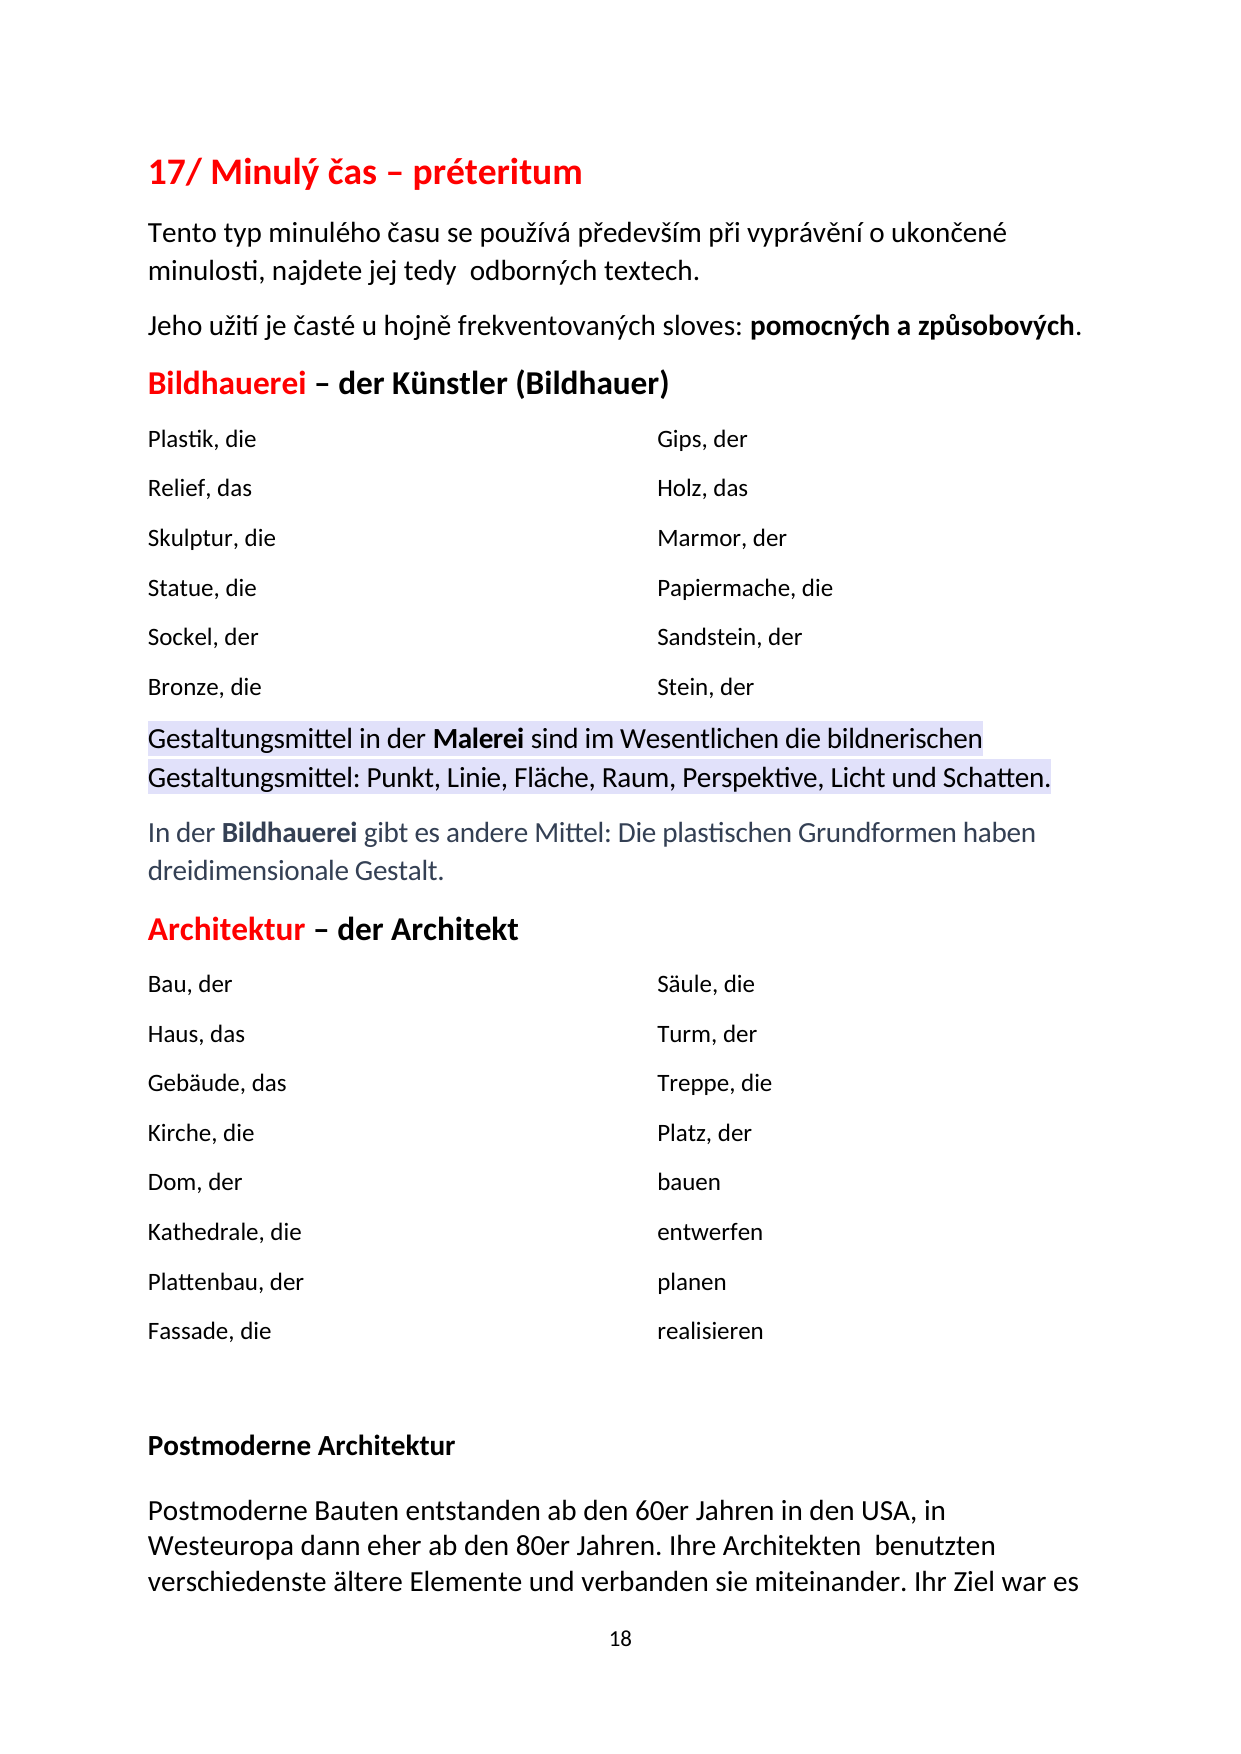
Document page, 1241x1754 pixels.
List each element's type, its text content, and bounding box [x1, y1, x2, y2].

text realisieren [657, 1315, 1093, 1346]
text planen [657, 1266, 1093, 1296]
text Skulptur, die [148, 522, 583, 553]
text Kathedrale, die [148, 1216, 583, 1247]
text Kirche, die [148, 1117, 583, 1147]
text Sockel, der [148, 621, 583, 652]
text Postmoderne Architektur [148, 1427, 1093, 1463]
text Stein, der [657, 671, 1093, 701]
text Bronze, die [148, 671, 583, 701]
text Statue, die [148, 572, 583, 602]
text Plattenbau, der [148, 1266, 583, 1296]
text Haus, das [148, 1018, 583, 1048]
text Papiermache, die [657, 572, 1093, 602]
text Platz, der [657, 1117, 1093, 1147]
text Jeho užití je časté u hojně frekventovaných sloves: pomocných a způsobových. [148, 307, 1093, 343]
text Bau, der [148, 968, 583, 999]
text Relief, das [148, 473, 583, 503]
text Fassade, die [148, 1315, 583, 1346]
text Tento typ minulého času se používá především při vyprávění o ukončené minulosti, najdete jej tedy odborných textech. [148, 214, 1093, 288]
text Plastik, die [148, 423, 583, 453]
text Marmor, der [657, 522, 1093, 553]
text Architektur – der Architekt [148, 908, 1093, 948]
text bauen [657, 1167, 1093, 1197]
text Turm, der [657, 1018, 1093, 1048]
text Gebäude, das [148, 1067, 583, 1098]
text Treppe, die [657, 1067, 1093, 1098]
text Sandstein, der [657, 621, 1093, 652]
text Säule, die [657, 968, 1093, 999]
text Gestaltungsmittel in der Malerei sind im Wesentlichen die bildnerischen Gestaltungsmittel: Punkt, Linie, Fläche, Raum, Perspektive, Licht und Schatten. [148, 721, 1093, 794]
text Bildhauerei – der Künstler (Bildhauer) [148, 362, 1093, 403]
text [148, 1492, 1093, 1599]
text In der Bildhauerei gibt es andere Mittel: Die plastischen Grundformen haben dreidimensionale Gestalt. [148, 814, 1093, 888]
text Holz, das [657, 473, 1093, 503]
text entwerfen [657, 1216, 1093, 1247]
text Dom, der [148, 1167, 583, 1197]
text Gips, der [657, 423, 1093, 453]
text 17/ Minulý čas – préteritum [148, 148, 1093, 193]
